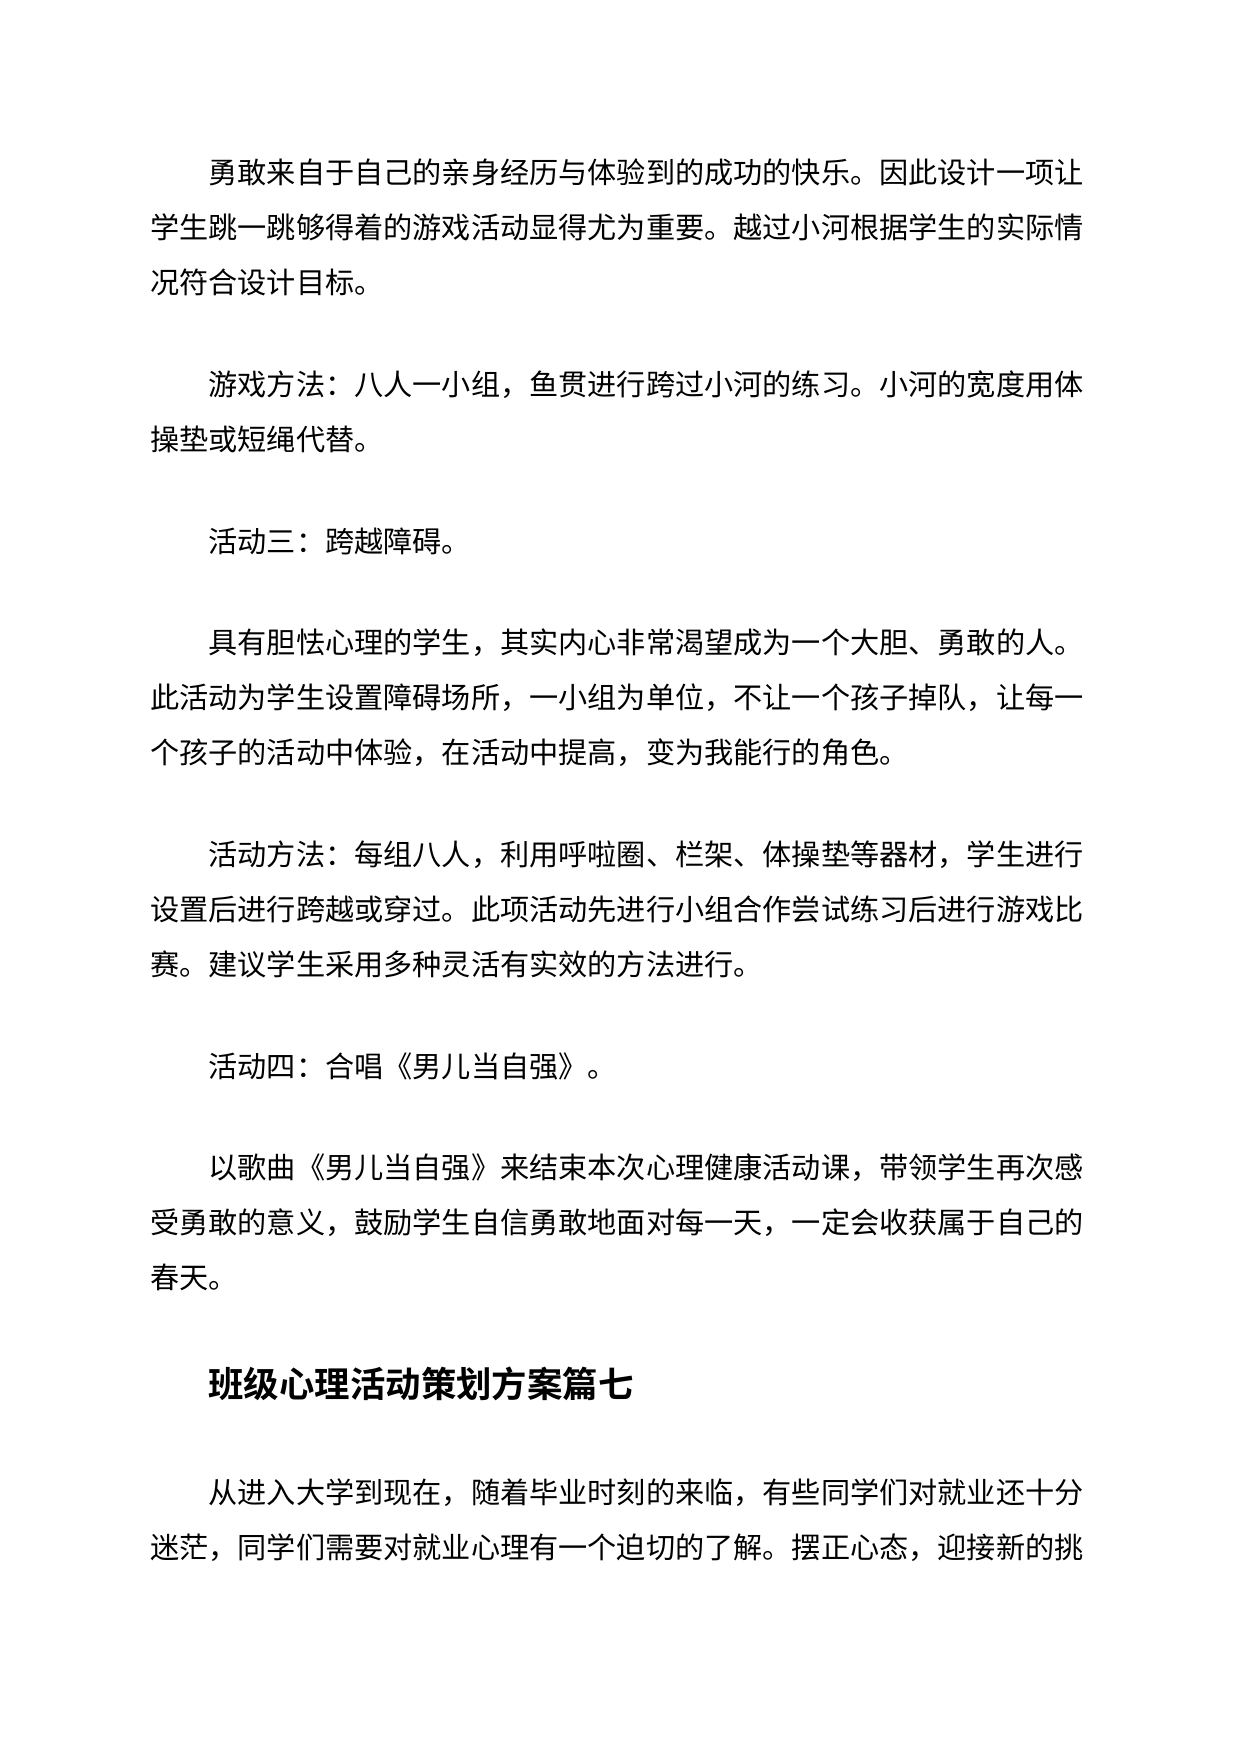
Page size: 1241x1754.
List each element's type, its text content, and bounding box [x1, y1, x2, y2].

text 活动方法：每组八人，利用呼啦圈、栏架、体操垫等器材，学生进行设置后进行跨越或穿过。此项活动先进行小组合作尝试练习后进行游戏比赛。建议学生采用多种灵活有实效的方法进行。 [150, 832, 1090, 984]
text 游戏方法：八人一小组，鱼贯进行跨过小河的练习。小河的宽度用体操垫或短绳代替。 [150, 362, 1090, 459]
text 班级心理活动策划方案篇七 [150, 1356, 1090, 1408]
text 活动四：合唱《男儿当自强》。 [150, 1043, 1090, 1085]
text 具有胆怯心理的学生，其实内心非常渴望成为一个大胆、勇敢的人。此活动为学生设置障碍场所，一小组为单位，不让一个孩子掉队，让每一个孩子的活动中体验，在活动中提高，变为我能行的角色。 [150, 620, 1090, 772]
text 以歌曲《男儿当自强》来结束本次心理健康活动课，带领学生再次感受勇敢的意义，鼓励学生自信勇敢地面对每一天，一定会收获属于自己的春天。 [150, 1145, 1090, 1297]
text 勇敢来自于自己的亲身经历与体验到的成功的快乐。因此设计一项让学生跳一跳够得着的游戏活动显得尤为重要。越过小河根据学生的实际情况符合设计目标。 [150, 150, 1090, 302]
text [150, 1470, 1090, 1567]
text 活动三：跨越障碍。 [150, 518, 1090, 561]
